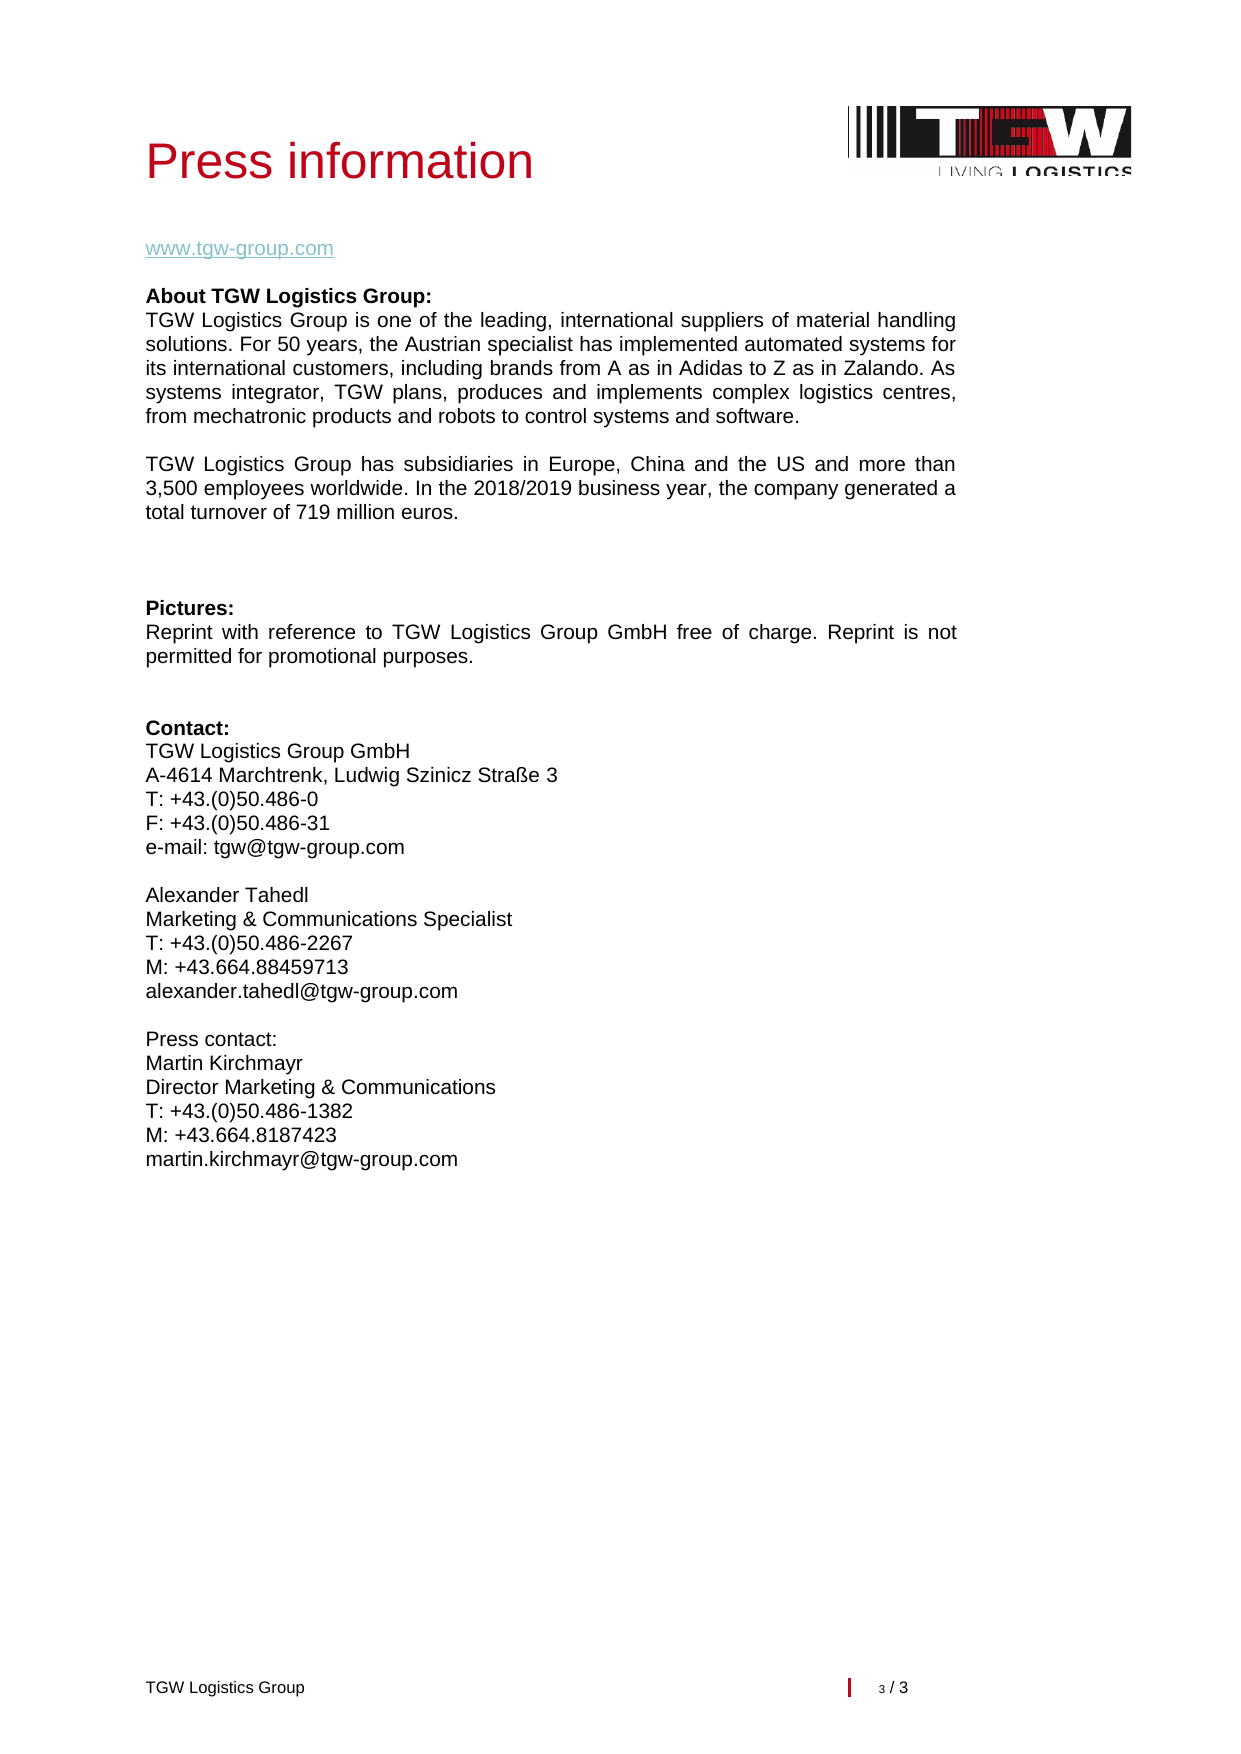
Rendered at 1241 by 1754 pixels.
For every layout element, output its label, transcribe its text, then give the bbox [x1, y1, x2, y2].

text e-mail: tgw@tgw-group.com [145, 835, 957, 859]
text TGW Logistics Group is one of the leading, international suppliers of material handling solutions. For 50 years, the Austrian specialist has implemented automated systems for its international customers, including brands from A as in Adidas to Z as in Zalando. As systems integrator, TGW plans, produces and implements complex logistics centres, from mechatronic products and robots to control systems and software. [145, 308, 957, 428]
text Director Marketing & Communications [145, 1075, 957, 1099]
text T: +43.(0)50.486-2267 [145, 931, 957, 955]
text Pictures: [145, 596, 957, 619]
text Martin Kirchmayr [145, 1051, 957, 1075]
text Reprint with reference to TGW Logistics Group GmbH free of charge. Reprint is not permitted for promotional purposes. [145, 619, 957, 667]
text T: +43.(0)50.486-0 [145, 787, 957, 811]
picture [846, 106, 1132, 176]
text F: +43.(0)50.486-31 [145, 811, 957, 835]
text TGW Logistics Group GmbH [145, 739, 957, 763]
text A-4614 Marchtrenk, Ludwig Szinicz Straße 3 [145, 763, 957, 787]
text martin.kirchmayr@tgw-group.com [145, 1147, 957, 1171]
text Marketing & Communications Specialist [145, 907, 957, 931]
text www.tgw-group.com [145, 236, 957, 260]
text Contact: [145, 715, 957, 739]
text M: +43.664.88459713 [145, 955, 957, 979]
text Alexander Tahedl [145, 883, 957, 907]
text T: +43.(0)50.486-1382 [145, 1099, 957, 1123]
text alexander.tahedl@tgw-group.com [145, 979, 957, 1003]
text TGW Logistics Group has subsidiaries in Europe, China and the US and more than 3,500 employees worldwide. In the 2018/2019 business year, the company generated a total turnover of 719 million euros. [145, 452, 957, 524]
text M: +43.664.8187423 [145, 1123, 957, 1147]
text Press contact: [145, 1027, 957, 1051]
text About TGW Logistics Group: [145, 284, 957, 308]
